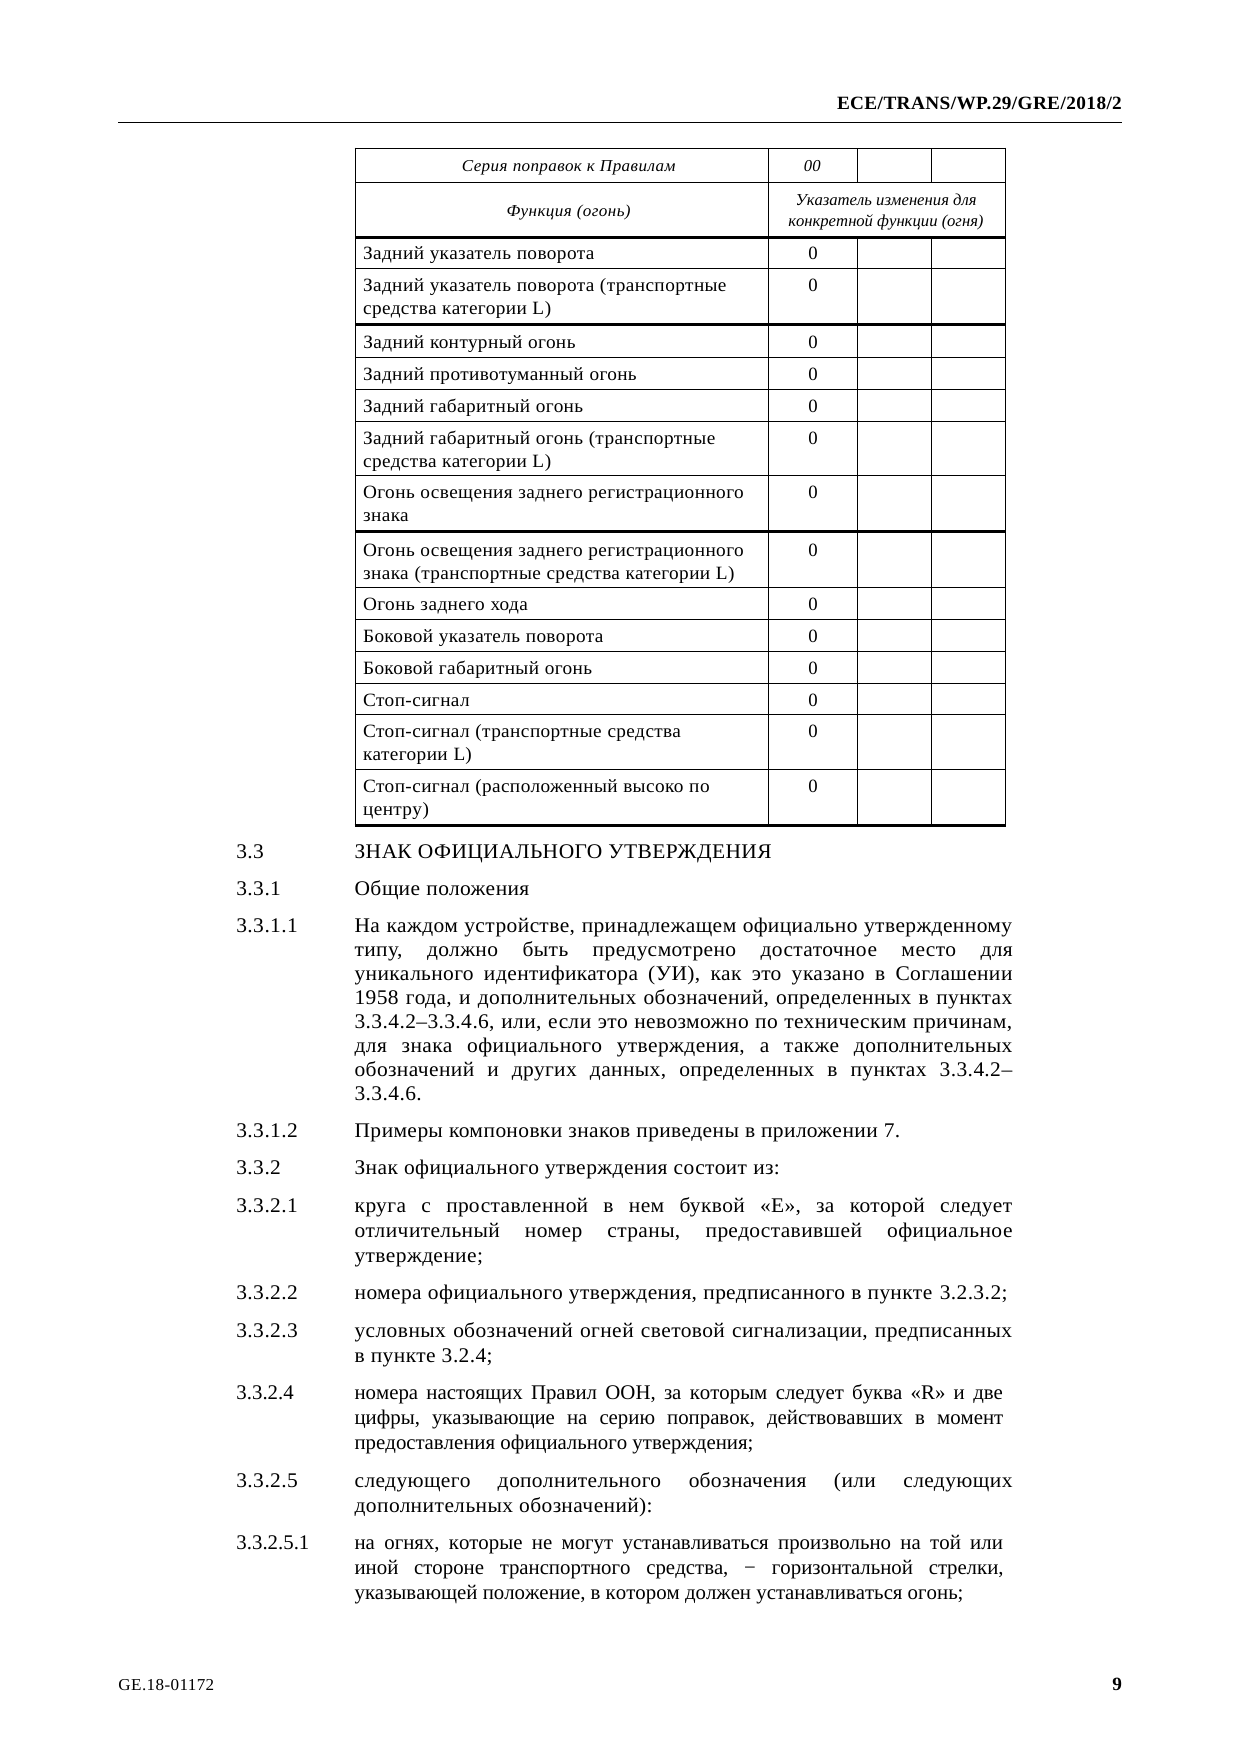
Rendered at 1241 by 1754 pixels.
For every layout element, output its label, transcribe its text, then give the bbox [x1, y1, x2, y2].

text 3.3.2.4 номера настоящих Правил ООН, за которым следует буква «R» и две цифры, указывающие на серию поправок, действовавших в момент предоставления официального утверждения; [236, 1379, 1004, 1454]
text 3.3.2.2 номера официального утверждения, предписанного в пункте 3.2.3.2; [236, 1279, 1013, 1304]
table_cell [932, 533, 1005, 587]
table_cell Указатель изменения для конкретной функции (огня) [769, 183, 1005, 236]
table_cell 0 [769, 684, 857, 714]
text 3.3.1.2 Примеры компоновки знаков приведены в приложении 7. [236, 1117, 1014, 1142]
table_cell Огонь заднего хода [356, 588, 768, 619]
table_cell 0 [769, 770, 857, 824]
table_header [932, 149, 1005, 182]
table_header Серия поправок к Правилам [356, 149, 768, 182]
table_cell [858, 770, 931, 824]
table_cell Стоп-сигнал (транспортные средства категории L) [356, 715, 768, 769]
table_cell 0 [769, 239, 857, 268]
table_cell 0 [769, 476, 857, 530]
table_cell [858, 533, 931, 587]
text 3.3.2.1 круга с проставленной в нем буквой «E», за которой следует отличительный номер страны, предоставившей официальное утверждение; [236, 1192, 1013, 1267]
table_cell 0 [769, 326, 857, 357]
table_cell 0 [769, 390, 857, 421]
table_cell [858, 620, 931, 651]
table_cell Задний контурный огонь [356, 326, 768, 357]
table_cell Огонь освещения заднего регистрационного знака (транспортные средства категории L) [356, 533, 768, 587]
table_cell [858, 684, 931, 714]
table_cell Задний габаритный огонь [356, 390, 768, 421]
text 3.3 ЗНАК ОФИЦИАЛЬНОГО УТВЕРЖДЕНИЯ [236, 839, 1014, 863]
table_cell 0 [769, 533, 857, 587]
table_cell [932, 239, 1005, 268]
table_cell Задний указатель поворота [356, 239, 768, 268]
table_cell Стоп-сигнал [356, 684, 768, 714]
table_cell 0 [769, 269, 857, 323]
text 3.3.2.3 условных обозначений огней световой сигнализации, предписанных в пункте 3.2.4; [236, 1317, 1013, 1367]
text 3.3.1 Общие положения [236, 876, 1014, 900]
table_cell [858, 588, 931, 619]
text 3.3.1.1 На каждом устройстве, принадлежащем официально утвержденному типу, должно быть предусмотрено достаточное место для уникального идентификатора (УИ), как это указано в Соглашении 1958 года, и дополнительных обозначений, определенных в пунктах 3.3.4.2–3.3.4.6, или, если это невозможно по техническим причинам, для знака официального утверждения, а также дополнительных обозначений и других данных, определенных в пунктах 3.3.4.2–3.3.4.6. [236, 912, 1014, 1105]
table_header 00 [769, 149, 857, 182]
text 3.3.2 Знак официального утверждения состоит из: [236, 1154, 1013, 1179]
table_cell [932, 770, 1005, 824]
table_cell [932, 715, 1005, 769]
table_cell Задний противотуманный огонь [356, 358, 768, 389]
table_cell [932, 684, 1005, 714]
table_cell [932, 358, 1005, 389]
table_cell [858, 269, 931, 323]
table_cell Задний указатель поворота (транспортные средства категории L) [356, 269, 768, 323]
text 3.3.2.5 следующего дополнительного обозначения (или следующих дополнительных обозначений): [236, 1467, 1013, 1517]
table_cell [858, 422, 931, 475]
table_cell [932, 269, 1005, 323]
table_cell Стоп-сигнал (расположенный высоко по центру) [356, 770, 768, 824]
table_cell 0 [769, 620, 857, 651]
table_cell [858, 476, 931, 530]
table_cell [932, 476, 1005, 530]
table_cell [932, 620, 1005, 651]
text 3.3.2.5.1 на огнях, которые не могут устанавливаться произвольно на той или иной стороне транспортного средства, − горизонтальной стрелки, указывающей положение, в котором должен устанавливаться огонь; [236, 1529, 1004, 1604]
table_cell [858, 326, 931, 357]
table_cell [932, 390, 1005, 421]
table_cell Боковой указатель поворота [356, 620, 768, 651]
table_cell [932, 326, 1005, 357]
table_cell [932, 588, 1005, 619]
table_cell [932, 652, 1005, 683]
table_cell [858, 715, 931, 769]
table_cell Задний габаритный огонь (транспортные средства категории L) [356, 422, 768, 475]
table_cell Огонь освещения заднего регистрационного знака [356, 476, 768, 530]
table_cell 0 [769, 652, 857, 683]
table_cell Боковой габаритный огонь [356, 652, 768, 683]
table_cell Функция (огонь) [356, 183, 768, 236]
table_cell [858, 358, 931, 389]
table_cell [932, 422, 1005, 475]
table_cell [858, 239, 931, 268]
table_cell 0 [769, 715, 857, 769]
table_cell [858, 652, 931, 683]
table_cell 0 [769, 588, 857, 619]
table_cell 0 [769, 422, 857, 475]
table_cell 0 [769, 358, 857, 389]
table_cell [858, 390, 931, 421]
table_header [858, 149, 931, 182]
